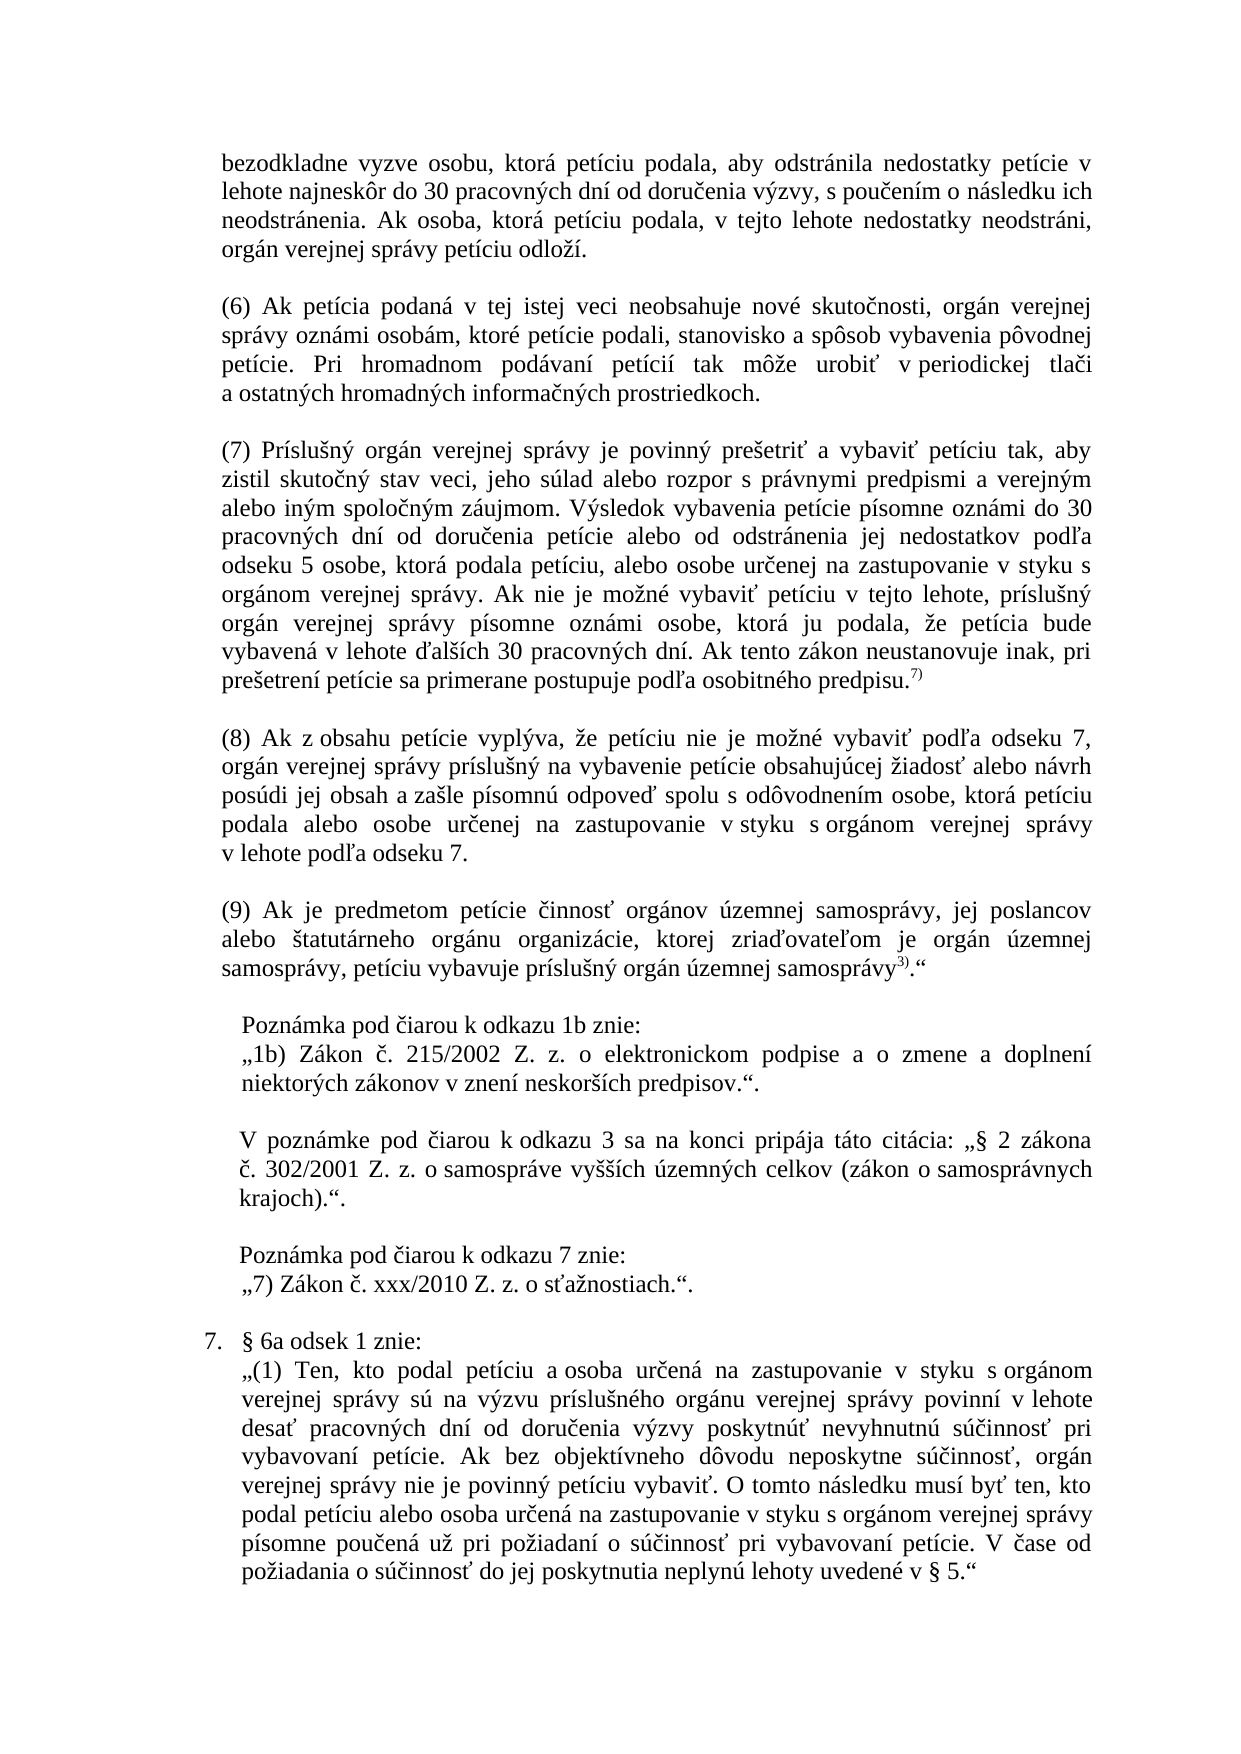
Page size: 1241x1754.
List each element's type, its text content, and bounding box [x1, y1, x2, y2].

text Poznámka pod čiarou k odkazu 1b znie: [221, 1010, 1093, 1039]
text (6) Ak petícia podaná v tej istej veci neobsahuje nové skutočnosti, orgán verejnej správy oznámi osobám, ktoré petície podali, stanovisko a spôsob vybavenia pôvodnej petície. Pri hromadnom podávaní petícií tak môže urobiť v periodickej tlači a ostatných hromadných informačných prostriedkoch. [221, 263, 1093, 406]
text (7) Príslušný orgán verejnej správy je povinný prešetriť a vybaviť petíciu tak, aby zistil skutočný stav veci, jeho súlad alebo rozpor s právnymi predpismi a verejným alebo iným spoločným záujmom. Výsledok vybavenia petície písomne oznámi do 30 pracovných dní od doručenia petície alebo od odstránenia jej nedostatkov podľa odseku 5 osobe, ktorá podala petíciu, alebo osobe určenej na zastupovanie v styku s orgánom verejnej správy. Ak nie je možné vybaviť petíciu v tejto lehote, príslušný orgán verejnej správy písomne oznámi osobe, ktorá ju podala, že petícia bude vybavená v lehote ďalších 30 pracovných dní. Ak tento zákon neustanovuje inak, pri prešetrení petície sa primerane postupuje podľa osobitného predpisu.7) [221, 406, 1093, 694]
text (9) Ak je predmetom petície činnosť orgánov územnej samosprávy, jej poslancov alebo štatutárneho orgánu organizácie, ktorej zriaďovateľom je orgán územnej samosprávy, petíciu vybavuje príslušný orgán územnej samosprávy3).“ [221, 866, 1093, 981]
text „1b) Zákon č. 215/2002 Z. z. o elektronickom podpise a o zmene a doplnení niektorých zákonov v znení neskorších predpisov.“. [241, 1039, 1093, 1096]
text „(1) Ten, kto podal petíciu a osoba určená na zastupovanie v styku s orgánom verejnej správy sú na výzvu príslušného orgánu verejnej správy povinní v lehote desať pracovných dní od doručenia výzvy poskytnúť nevyhnutnú súčinnosť pri vybavovaní petície. Ak bez objektívneho dôvodu neposkytne súčinnosť, orgán verejnej správy nie je povinný petíciu vybaviť. O tomto následku musí byť ten, kto podal petíciu alebo osoba určená na zastupovanie v styku s orgánom verejnej správy písomne poučená už pri požiadaní o súčinnosť pri vybavovaní petície. V čase od požiadania o súčinnosť do jej poskytnutia neplynú lehoty uvedené v § 5.“ [241, 1355, 1093, 1585]
text Poznámka pod čiarou k odkazu 7 znie: [221, 1240, 1093, 1269]
text V poznámke pod čiarou k odkazu 3 sa na konci pripája táto citácia: „§ 2 zákona č. 302/2001 Z. z. o samospráve vyšších územných celkov (zákon o samosprávnych krajoch).“. [239, 1125, 1093, 1211]
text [221, 148, 1093, 263]
text „7) Zákon č. xxx/2010 Z. z. o sťažnostiach.“. [221, 1269, 1093, 1298]
text (8) Ak z obsahu petície vyplýva že petíciu nie je možné vybaviť podľa odseku 7, orgán verejnej správy príslušný na vybavenie petície obsahujúcej žiadosť alebo návrh posúdi jej obsah a zašle písomnú odpoveď spolu s odôvodnením osobe, ktorá petíciu podala alebo osobe určenej na zastupovanie v styku s orgánom verejnej správy v lehote podľa odseku 7. [221, 723, 1093, 866]
list § 6a odsek 1 znie: [204, 1326, 1093, 1355]
